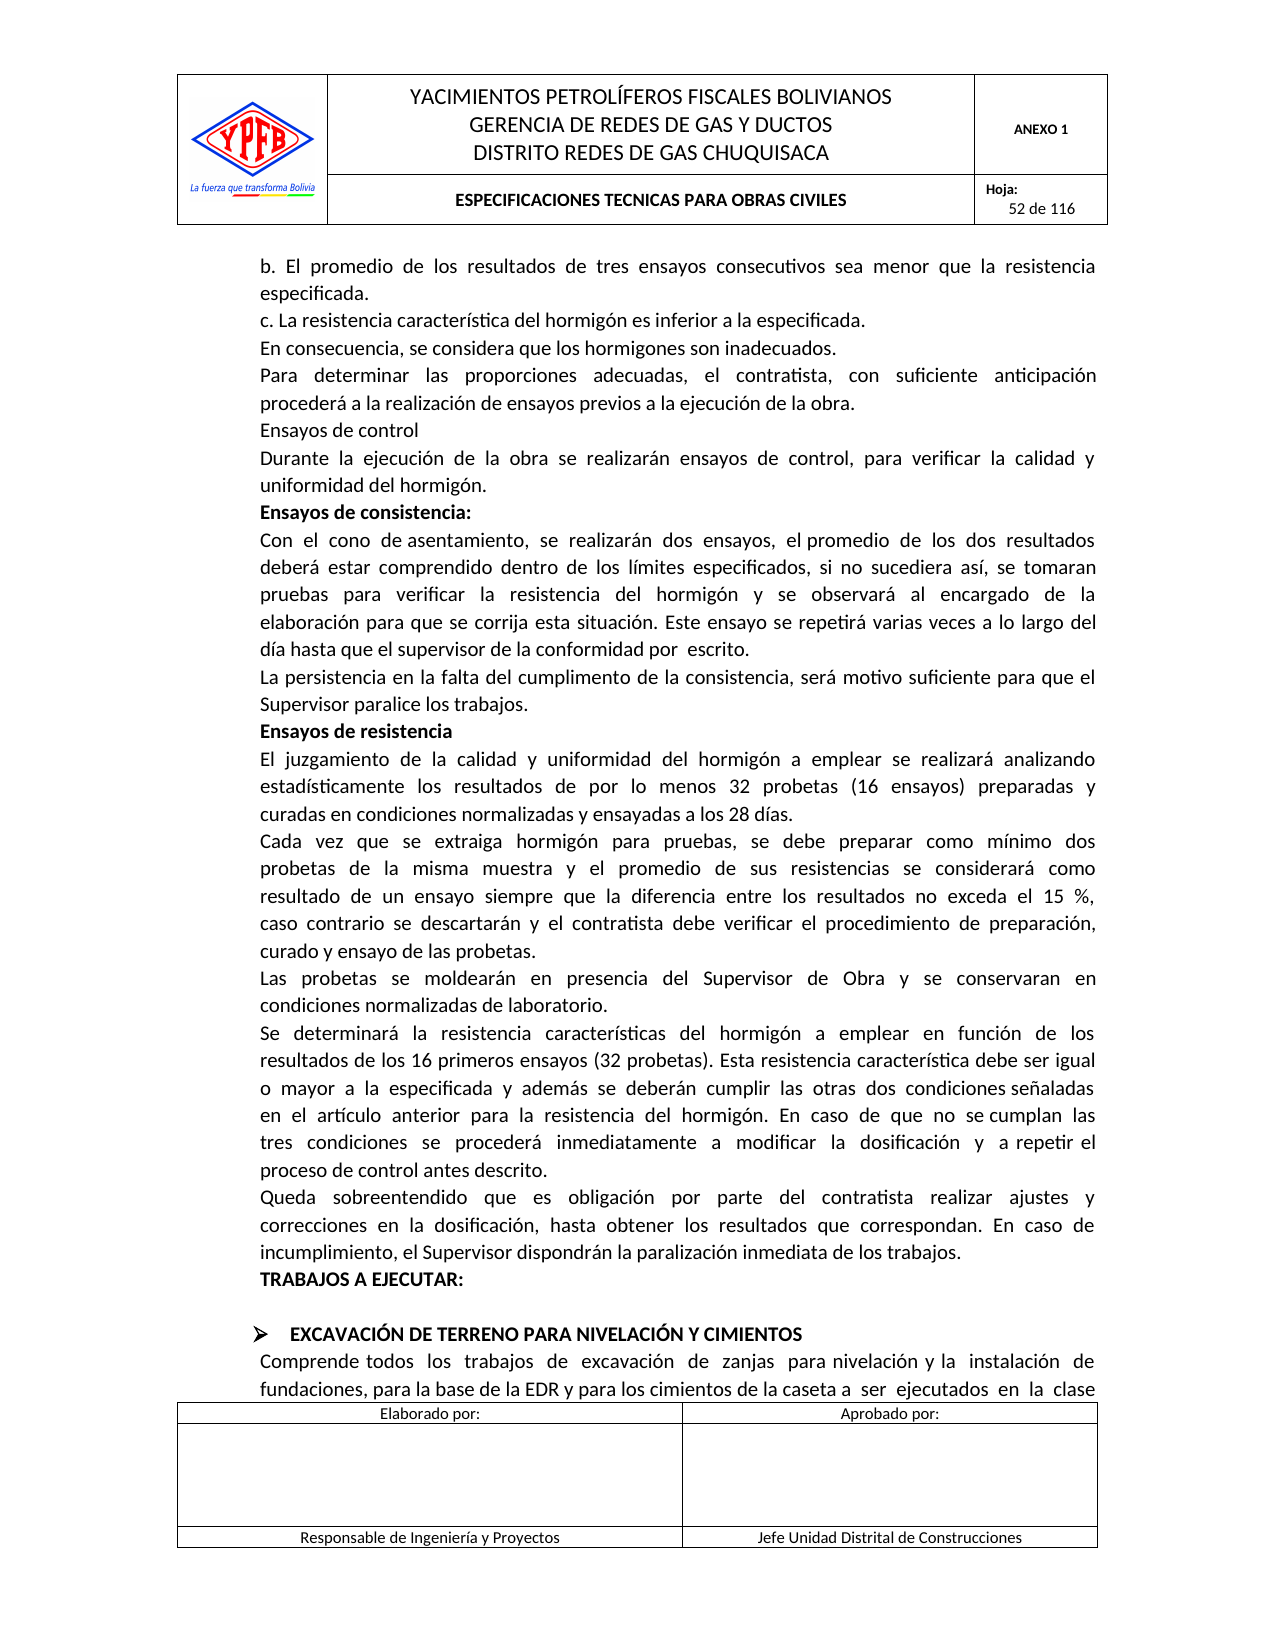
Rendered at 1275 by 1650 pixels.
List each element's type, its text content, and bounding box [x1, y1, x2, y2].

list Cada vez que se extraiga hormigón para pruebas, se debe preparar como mínimo dos probetas de la misma muestra y el promedio de sus resistencias se considerará como resultado de un ensayo siempre que la diferencia entre los resultados no exceda el 15 %, caso contrario se descartarán y el contratista debe verificar el procedimiento de preparación, curado y ensayo de las probetas. [260, 828, 1098, 963]
list Ensayos de control [260, 417, 1098, 443]
list b. El promedio de los resultados de tres ensayos consecutivos sea menor que la resistencia especificada. [260, 253, 1098, 306]
list Para determinar las proporciones adecuadas, el contratista, con suficiente anticipación procederá a la realización de ensayos previos a la ejecución de la obra. [260, 362, 1098, 415]
list En consecuencia, se considera que los hormigones son inadecuados. [260, 335, 1098, 361]
list Durante la ejecución de la obra se realizarán ensayos de control, para verificar la calidad y uniformidad del hormigón. [260, 445, 1098, 497]
list Ensayos de consistencia: [260, 499, 1098, 525]
list EXCAVACIÓN DE TERRENO PARA NIVELACIÓN Y CIMIENTOS [252, 1321, 1098, 1347]
list Las probetas se moldearán en presencia del Supervisor de Obra y se conservaran en condiciones normalizadas de laboratorio. [260, 965, 1098, 1018]
list Se determinará la resistencia características del hormigón a emplear en función de los resultados de los 16 primeros ensayos (32 probetas). Esta resistencia característica debe ser igual o mayor a la especificada y además se deberán cumplir las otras dos condiciones señaladas en el artículo anterior para la resistencia del hormigón. En caso de que no se cumplan las tres condiciones se procederá inmediatamente a modificar la dosificación y a repetir el proceso de control antes descrito. [260, 1020, 1098, 1182]
list La persistencia en la falta del cumplimento de la consistencia, será motivo suficiente para que el Supervisor paralice los trabajos. [260, 664, 1098, 717]
list c. La resistencia característica del hormigón es inferior a la especificada. [260, 308, 1098, 333]
list Ensayos de resistencia [260, 719, 1098, 744]
list TRABAJOS A EJECUTAR: [260, 1267, 1098, 1292]
list Queda sobreentendido que es obligación por parte del contratista realizar ajustes y correcciones en la dosificación, hasta obtener los resultados que correspondan. En caso de incumplimiento, el Supervisor dispondrán la paralización inmediata de los trabajos. [260, 1184, 1098, 1264]
list El juzgamiento de la calidad y uniformidad del hormigón a emplear se realizará analizando estadísticamente los resultados de por lo menos 32 probetas (16 ensayos) preparadas y curadas en condiciones normalizadas y ensayadas a los 28 días. [260, 746, 1098, 826]
picture [188, 97, 316, 202]
list Con el cono de asentamiento, se realizarán dos ensayos, el promedio de los dos resultados deberá estar comprendido dentro de los límites especificados, si no sucediera así, se tomaran pruebas para verificar la resistencia del hormigón y se observará al encargado de la elaboración para que se corrija esta situación. Este ensayo se repetirá varias veces a lo largo del día hasta que el supervisor de la conformidad por escrito. [260, 527, 1098, 662]
